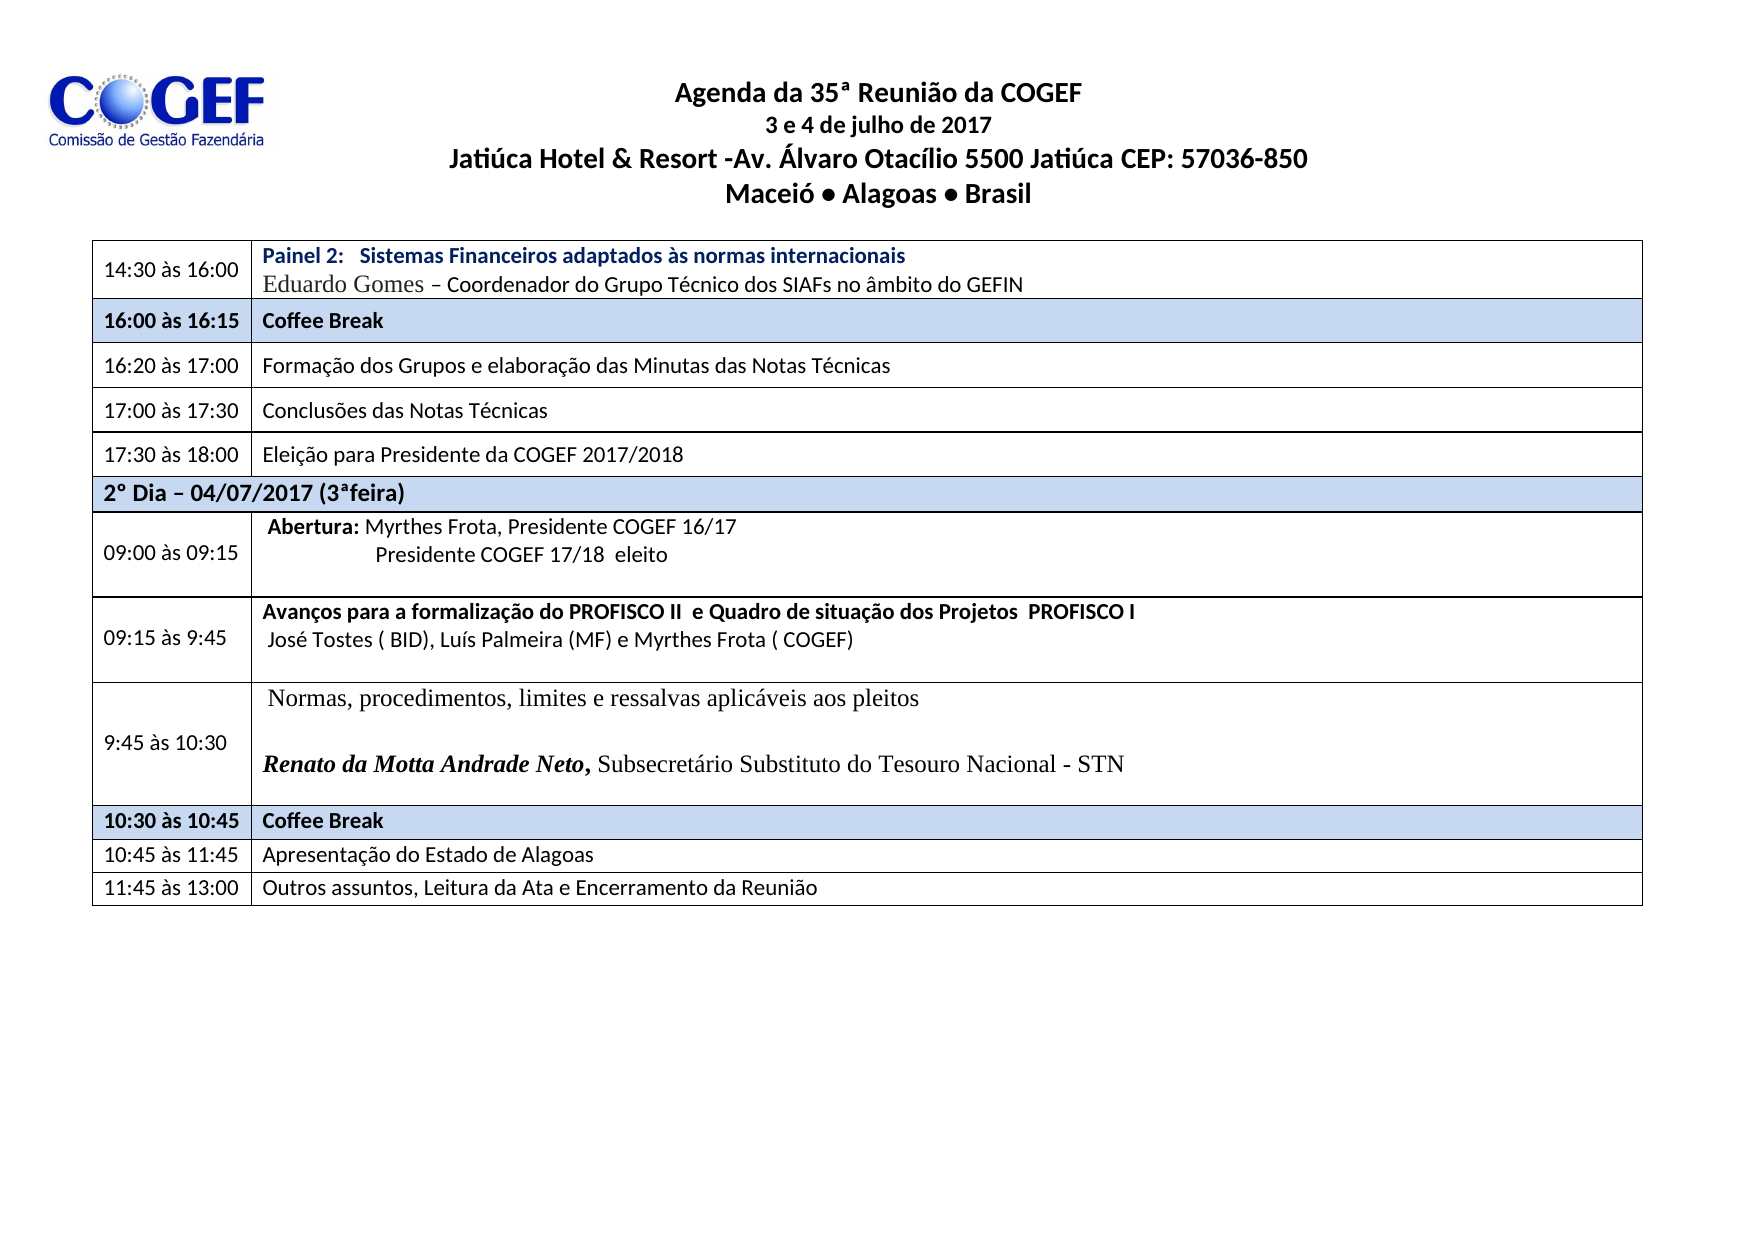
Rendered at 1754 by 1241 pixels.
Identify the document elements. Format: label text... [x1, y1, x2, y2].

table_cell Abertura: Myrthes Frota, Presidente COGEF 16/17 Presidente COGEF 17/18 eleito [252, 513, 1642, 596]
table_cell 11:45 às 13:00 [93, 873, 251, 905]
table_cell 09:15 às 9:45 [93, 598, 251, 682]
table_cell 16:20 às 17:00 [93, 343, 251, 387]
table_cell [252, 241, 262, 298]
table_cell Normas, procedimentos, limites e ressalvas aplicáveis aos pleitos Renato da Motta Andrade Neto, Subsecretário Substituto do Tesouro Nacional - STN [252, 683, 1642, 805]
table_cell 09:00 às 09:15 [93, 513, 251, 596]
table_cell 16:00 às 16:15 [93, 299, 251, 342]
table_cell Coffee Break [252, 299, 1642, 342]
table_cell Coffee Break [252, 806, 1642, 839]
table_cell Outros assuntos, Leitura da Ata e Encerramento da Reunião [252, 873, 1642, 905]
table_cell Formação dos Grupos e elaboração das Minutas das Notas Técnicas [252, 343, 1642, 387]
table_cell Eleição para Presidente da COGEF 2017/2018 [252, 433, 1642, 476]
table_cell 17:00 às 17:30 [93, 388, 251, 431]
table_cell Avanços para a formalização do PROFISCO II e Quadro de situação dos Projetos PROFISCO I José Tostes ( BID), Luís Palmeira (MF) e Myrthes Frota ( COGEF) [252, 598, 1642, 682]
table_cell 9:45 às 10:30 [93, 683, 251, 805]
table_cell Conclusões das Notas Técnicas [252, 388, 1642, 431]
picture [45, 71, 280, 149]
table_cell 2º Dia – 04/07/2017 (3ªfeira) [93, 477, 1642, 511]
table_cell 10:45 às 11:45 [93, 840, 251, 872]
table_cell Apresentação do Estado de Alagoas [252, 840, 1642, 872]
table_cell 14:30 às 16:00 [93, 241, 251, 298]
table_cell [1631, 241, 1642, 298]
table_cell 10:30 às 10:45 [93, 806, 251, 839]
table_cell 17:30 às 18:00 [93, 433, 251, 476]
